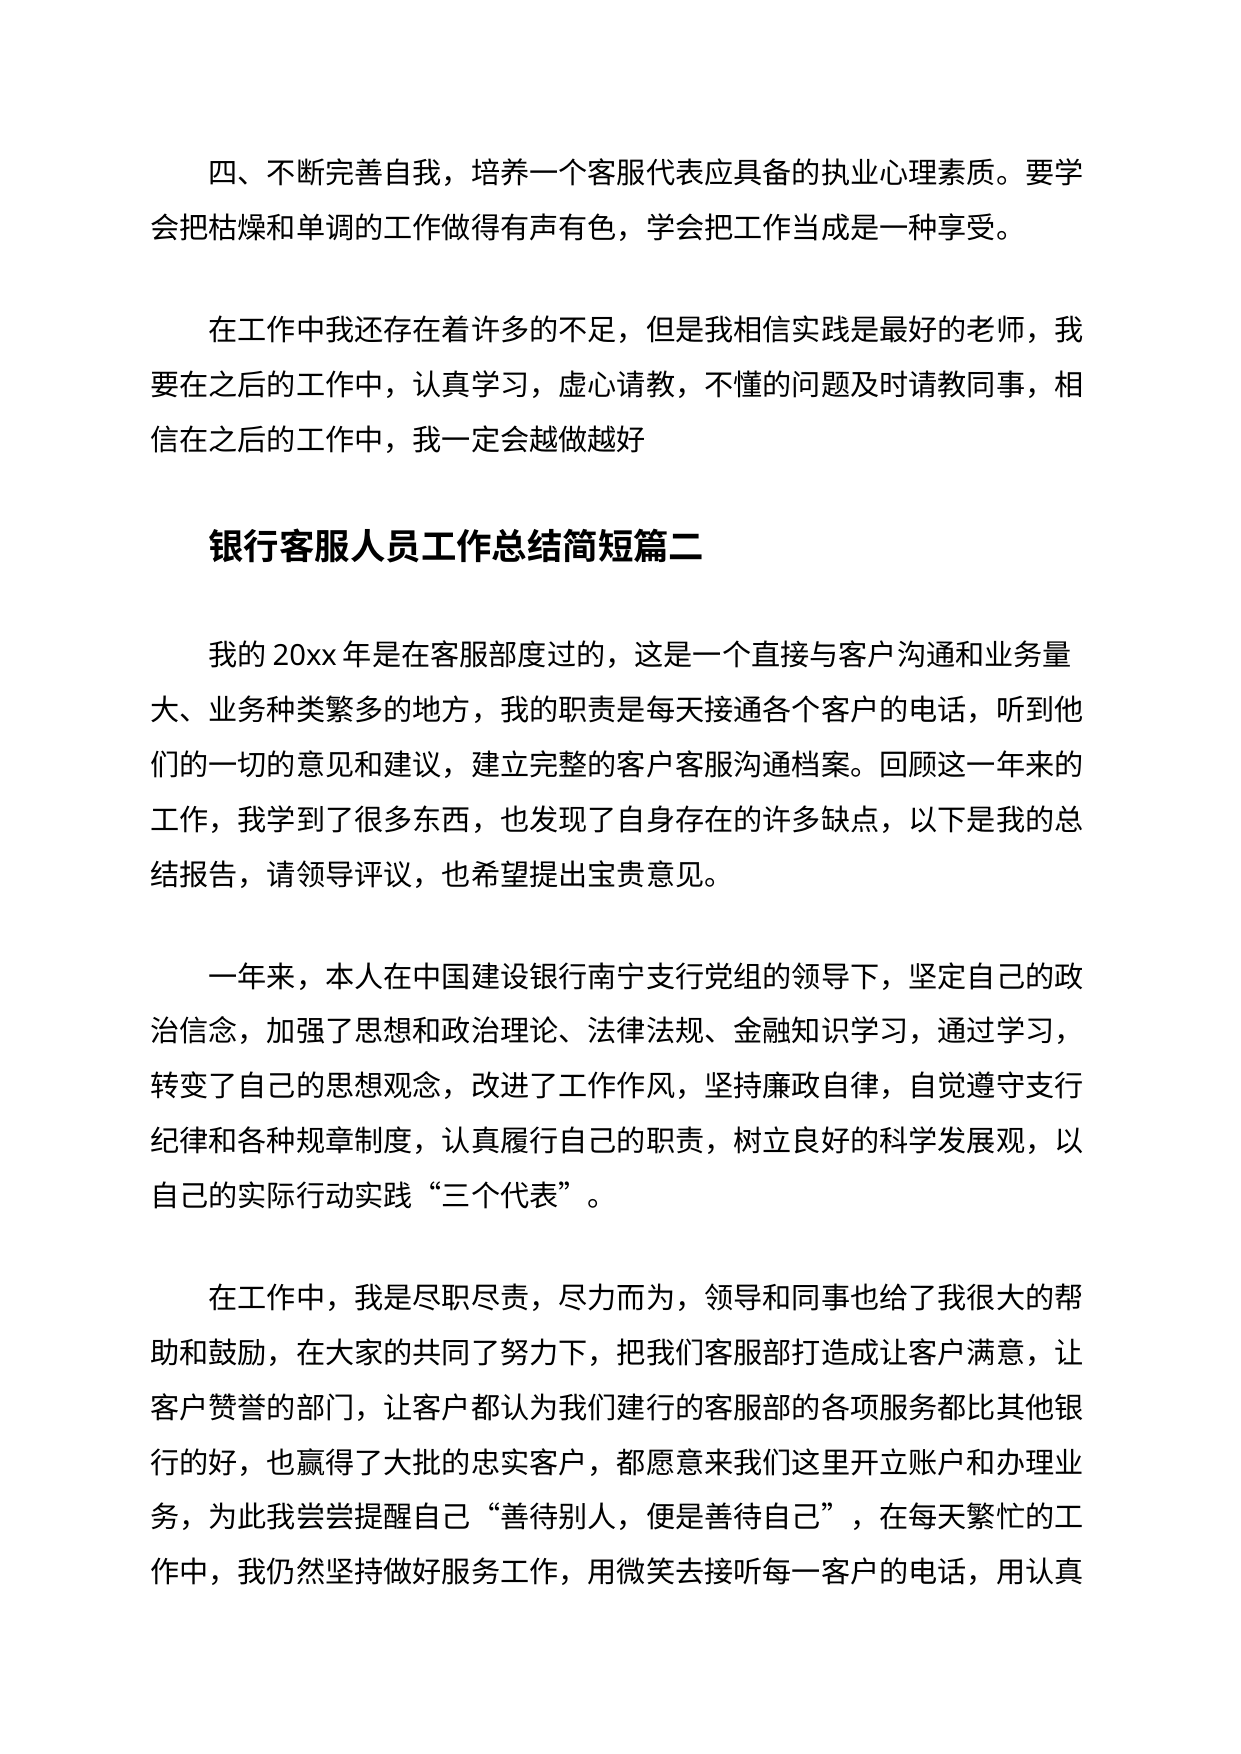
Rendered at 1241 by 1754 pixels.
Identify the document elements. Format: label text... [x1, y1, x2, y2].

text 在工作中我还存在着许多的不足，但是我相信实践是最好的老师，我要在之后的工作中，认真学习，虚心请教，不懂的问题及时请教同事，相信在之后的工作中，我一定会越做越好 [150, 307, 1090, 459]
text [150, 1274, 1090, 1591]
text 一年来，本人在中国建设银行南宁支行党组的领导下，坚定自己的政治信念，加强了思想和政治理论、法律法规、金融知识学习，通过学习，转变了自己的思想观念，改进了工作作风，坚持廉政自律，自觉遵守支行纪律和各种规章制度，认真履行自己的职责，树立良好的科学发展观，以自己的实际行动实践“三个代表”。 [150, 953, 1090, 1215]
text 银行客服人员工作总结简短篇二 [150, 518, 1090, 569]
text 我的20xx年是在客服部度过的，这是一个直接与客户沟通和业务量大、业务种类繁多的地方，我的职责是每天接通各个客户的电话，听到他们的一切的意见和建议，建立完整的客户客服沟通档案。回顾这一年来的工作，我学到了很多东西，也发现了自身存在的许多缺点，以下是我的总结报告，请领导评议，也希望提出宝贵意见。 [150, 632, 1090, 894]
text 四、不断完善自我，培养一个客服代表应具备的执业心理素质。要学会把枯燥和单调的工作做得有声有色，学会把工作当成是一种享受。 [150, 150, 1090, 247]
